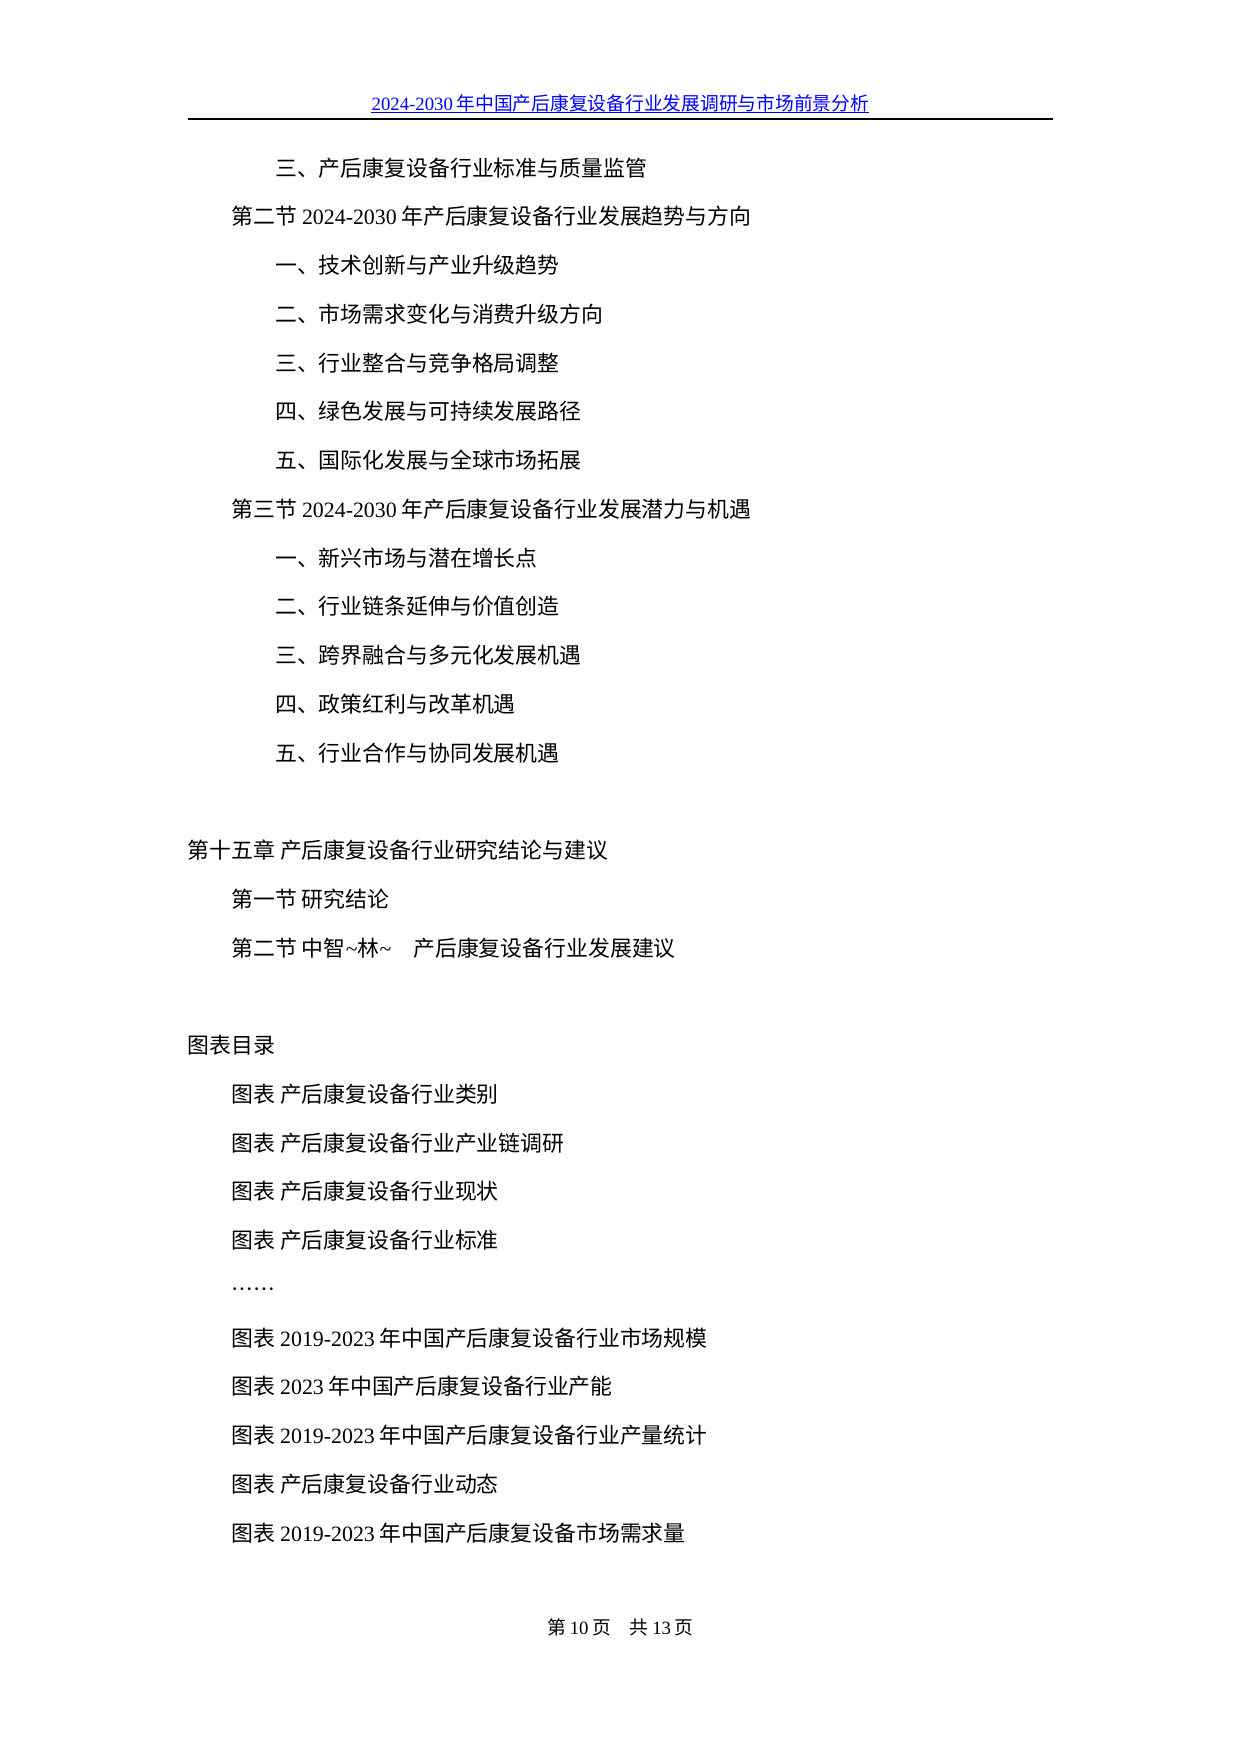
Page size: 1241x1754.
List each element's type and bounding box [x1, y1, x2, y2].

text [187, 150, 1053, 1548]
